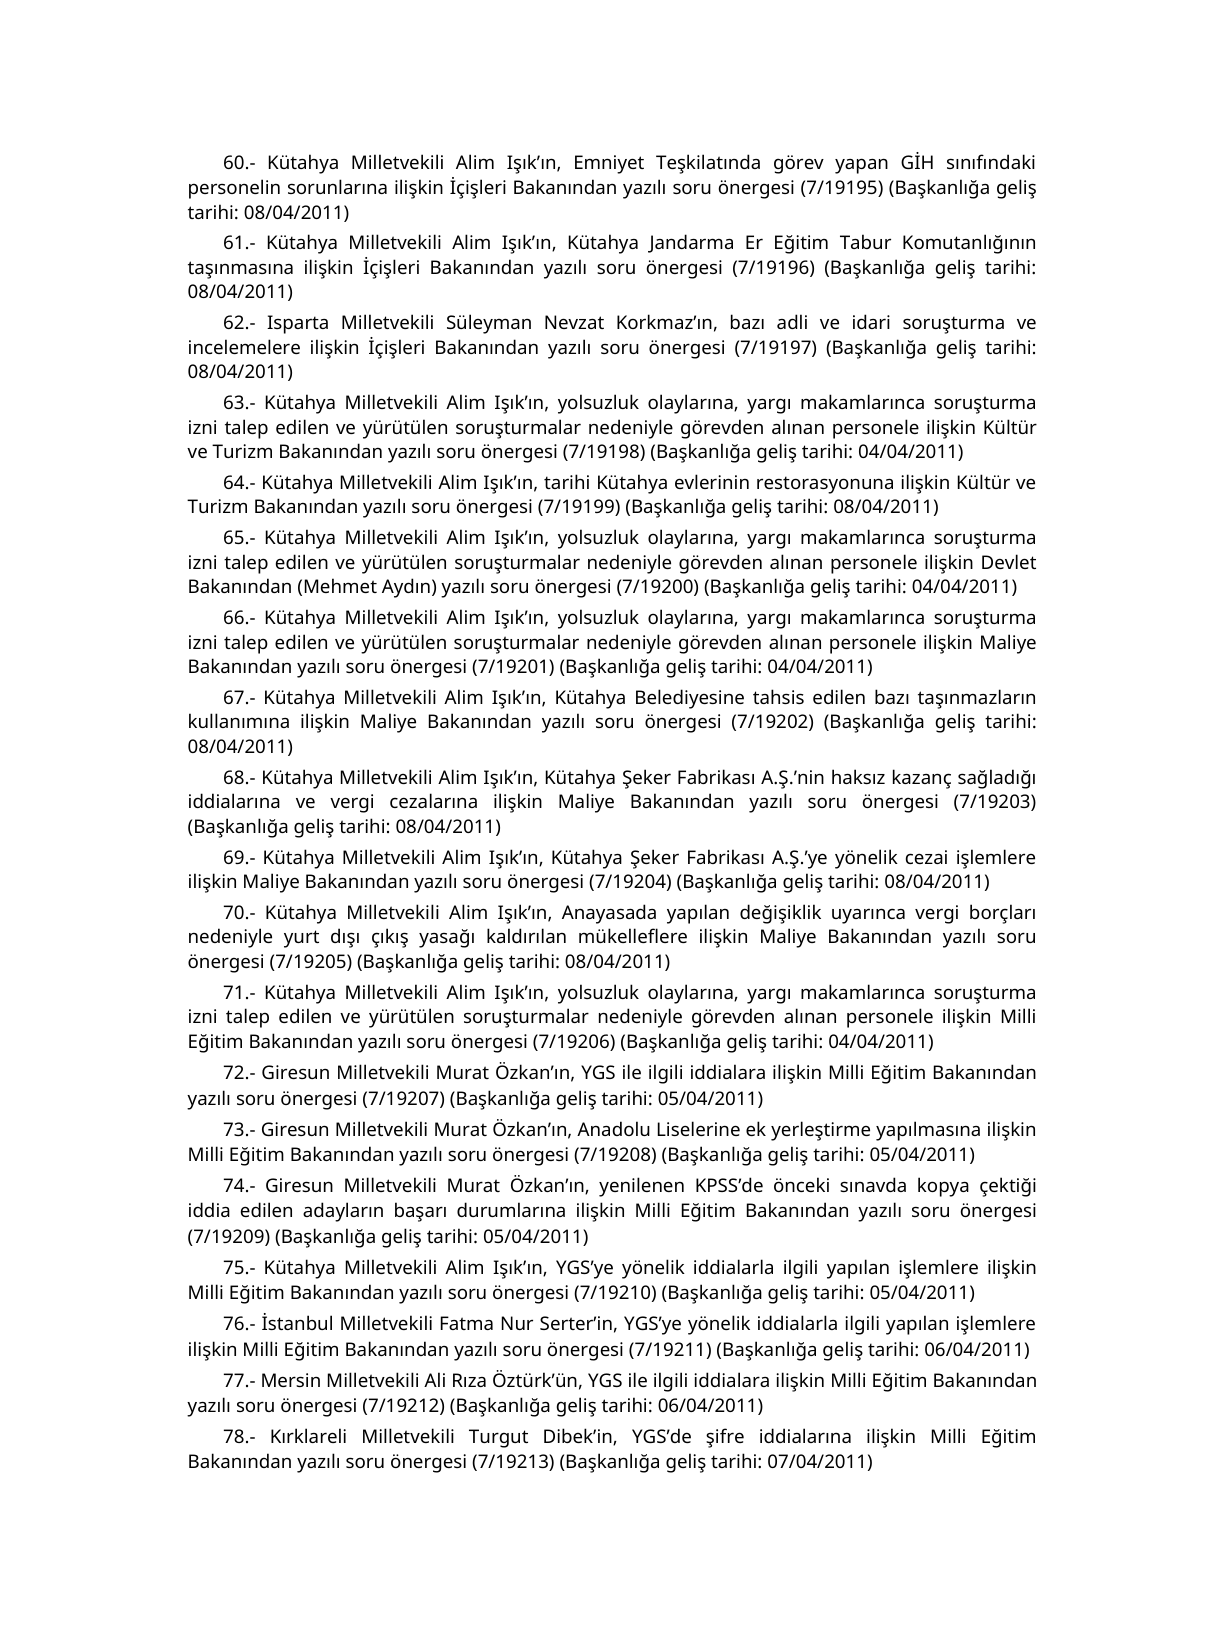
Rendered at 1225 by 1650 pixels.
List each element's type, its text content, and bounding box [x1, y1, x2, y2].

text 72.- Giresun Milletvekili Murat Özkan’ın, YGS ile ilgili iddialara ilişkin Milli Eğitim Bakanından yazılı soru önergesi (7/19207) (Başkanlığa geliş tarihi: 05/04/2011) [187, 1059, 1037, 1110]
text 68.- Kütahya Milletvekili Alim Işık’ın, Kütahya Şeker Fabrikası A.Ş.’nin haksız kazanç sağladığı iddialarına ve vergi cezalarına ilişkin Maliye Bakanından yazılı soru önergesi (7/19203) (Başkanlığa geliş tarihi: 08/04/2011) [187, 764, 1037, 838]
text 65.- Kütahya Milletvekili Alim Işık’ın, yolsuzluk olaylarına, yargı makamlarınca soruşturma izni talep edilen ve yürütülen soruşturmalar nedeniyle görevden alınan personele ilişkin Devlet Bakanından (Mehmet Aydın) yazılı soru önergesi (7/19200) (Başkanlığa geliş tarihi: 04/04/2011) [187, 525, 1037, 599]
text 66.- Kütahya Milletvekili Alim Işık’ın, yolsuzluk olaylarına, yargı makamlarınca soruşturma izni talep edilen ve yürütülen soruşturmalar nedeniyle görevden alınan personele ilişkin Maliye Bakanından yazılı soru önergesi (7/19201) (Başkanlığa geliş tarihi: 04/04/2011) [187, 605, 1037, 679]
text 61.- Kütahya Milletvekili Alim Işık’ın, Kütahya Jandarma Er Eğitim Tabur Komutanlığının taşınmasına ilişkin İçişleri Bakanından yazılı soru önergesi (7/19196) (Başkanlığa geliş tarihi: 08/04/2011) [187, 230, 1037, 304]
text 74.- Giresun Milletvekili Murat Özkan’ın, yenilenen KPSS’de önceki sınavda kopya çektiği iddia edilen adayların başarı durumlarına ilişkin Milli Eğitim Bakanından yazılı soru önergesi (7/19209) (Başkanlığa geliş tarihi: 05/04/2011) [187, 1172, 1037, 1248]
text 64.- Kütahya Milletvekili Alim Işık’ın, tarihi Kütahya evlerinin restorasyonuna ilişkin Kültür ve Turizm Bakanından yazılı soru önergesi (7/19199) (Başkanlığa geliş tarihi: 08/04/2011) [187, 469, 1037, 519]
text 70.- Kütahya Milletvekili Alim Işık’ın, Anayasada yapılan değişiklik uyarınca vergi borçları nedeniyle yurt dışı çıkış yasağı kaldırılan mükelleflere ilişkin Maliye Bakanından yazılı soru önergesi (7/19205) (Başkanlığa geliş tarihi: 08/04/2011) [187, 899, 1037, 974]
text 78.- Kırklareli Milletvekili Turgut Dibek’in, YGS’de şifre iddialarına ilişkin Milli Eğitim Bakanından yazılı soru önergesi (7/19213) (Başkanlığa geliş tarihi: 07/04/2011) [187, 1423, 1037, 1474]
text 60.- Kütahya Milletvekili Alim Işık’ın, Emniyet Teşkilatında görev yapan GİH sınıfındaki personelin sorunlarına ilişkin İçişleri Bakanından yazılı soru önergesi (7/19195) (Başkanlığa geliş tarihi: 08/04/2011) [187, 150, 1037, 224]
text 69.- Kütahya Milletvekili Alim Işık’ın, Kütahya Şeker Fabrikası A.Ş.’ye yönelik cezai işlemlere ilişkin Maliye Bakanından yazılı soru önergesi (7/19204) (Başkanlığa geliş tarihi: 08/04/2011) [187, 844, 1037, 894]
text 62.- Isparta Milletvekili Süleyman Nevzat Korkmaz’ın, bazı adli ve idari soruşturma ve incelemelere ilişkin İçişleri Bakanından yazılı soru önergesi (7/19197) (Başkanlığa geliş tarihi: 08/04/2011) [187, 310, 1037, 384]
text 71.- Kütahya Milletvekili Alim Işık’ın, yolsuzluk olaylarına, yargı makamlarınca soruşturma izni talep edilen ve yürütülen soruşturmalar nedeniyle görevden alınan personele ilişkin Milli Eğitim Bakanından yazılı soru önergesi (7/19206) (Başkanlığa geliş tarihi: 04/04/2011) [187, 979, 1037, 1053]
text 77.- Mersin Milletvekili Ali Rıza Öztürk’ün, YGS ile ilgili iddialara ilişkin Milli Eğitim Bakanından yazılı soru önergesi (7/19212) (Başkanlığa geliş tarihi: 06/04/2011) [187, 1367, 1037, 1418]
text 76.- İstanbul Milletvekili Fatma Nur Serter’in, YGS’ye yönelik iddialarla ilgili yapılan işlemlere ilişkin Milli Eğitim Bakanından yazılı soru önergesi (7/19211) (Başkanlığa geliş tarihi: 06/04/2011) [187, 1311, 1037, 1361]
text 67.- Kütahya Milletvekili Alim Işık’ın, Kütahya Belediyesine tahsis edilen bazı taşınmazların kullanımına ilişkin Maliye Bakanından yazılı soru önergesi (7/19202) (Başkanlığa geliş tarihi: 08/04/2011) [187, 684, 1037, 759]
text 63.- Kütahya Milletvekili Alim Işık’ın, yolsuzluk olaylarına, yargı makamlarınca soruşturma izni talep edilen ve yürütülen soruşturmalar nedeniyle görevden alınan personele ilişkin Kültür ve Turizm Bakanından yazılı soru önergesi (7/19198) (Başkanlığa geliş tarihi: 04/04/2011) [187, 390, 1037, 464]
text 73.- Giresun Milletvekili Murat Özkan’ın, Anadolu Liselerine ek yerleştirme yapılmasına ilişkin Milli Eğitim Bakanından yazılı soru önergesi (7/19208) (Başkanlığa geliş tarihi: 05/04/2011) [187, 1116, 1037, 1166]
text 75.- Kütahya Milletvekili Alim Işık’ın, YGS’ye yönelik iddialarla ilgili yapılan işlemlere ilişkin Milli Eğitim Bakanından yazılı soru önergesi (7/19210) (Başkanlığa geliş tarihi: 05/04/2011) [187, 1254, 1037, 1305]
